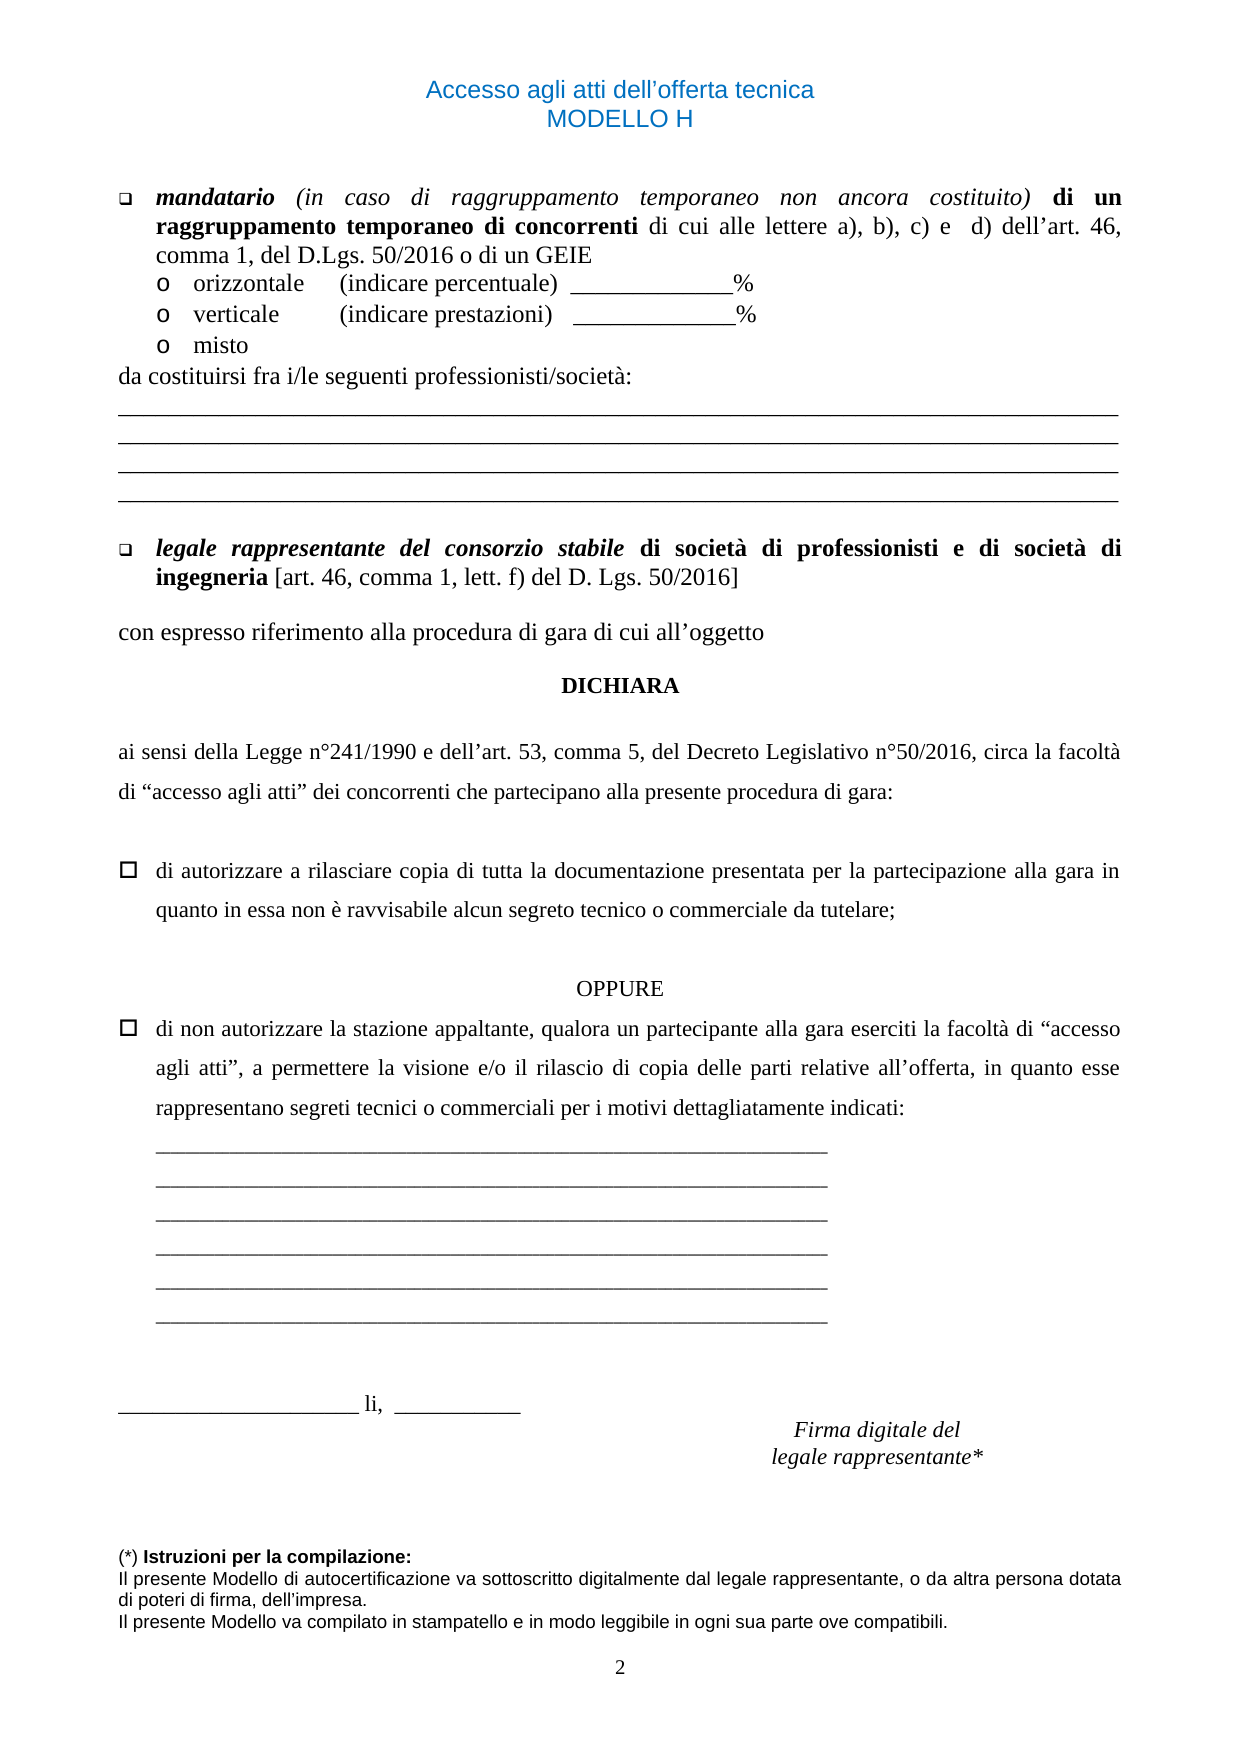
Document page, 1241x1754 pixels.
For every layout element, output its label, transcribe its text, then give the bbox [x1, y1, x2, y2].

text ___________________________________________________________________________________________ [156, 1133, 1122, 1156]
list di non autorizzare la stazione appaltante, qualora un partecipante alla gara eserciti la facoltà di “accesso agli atti”, a permettere la visione e/o il rilascio di copia delle parti relative all’offerta, in quanto esse rappresentano segreti tecnici o commerciali per i motivi dettagliatamente indicati: [118, 1015, 1122, 1120]
text ___________________________________________________________________________________________ [156, 1201, 1122, 1224]
text DICHIARA [118, 672, 1122, 699]
text ________________________________________________________________________________ [118, 418, 1122, 447]
text (*) Istruzioni per la compilazione: [118, 1546, 1122, 1567]
text con espresso riferimento alla procedura di gara di cui all’oggetto [118, 617, 1122, 646]
list verticale (indicare prestazioni) _____________% [156, 299, 1122, 330]
list misto [156, 330, 1122, 361]
text ___________________________________________________________________________________________ [156, 1269, 1122, 1292]
text legale rappresentante* [634, 1443, 1122, 1469]
list di autorizzare a rilasciare copia di tutta la documentazione presentata per la partecipazione alla gara in quanto in essa non è ravvisabile alcun segreto tecnico o commerciale da tutelare; [118, 857, 1122, 923]
text ___________________________________________________________________________________________ [156, 1167, 1122, 1190]
text Il presente Modello di autocertificazione va sottoscritto digitalmente dal legale rappresentante, o da altra persona dotata di poteri di firma, dell’impresa. [118, 1567, 1122, 1611]
text Firma digitale del [634, 1417, 1122, 1443]
text _____________________ li, ___________ [118, 1390, 1122, 1417]
text ___________________________________________________________________________________________ [156, 1235, 1122, 1258]
list orizzontale (indicare percentuale) _____________% [156, 268, 1122, 299]
text ________________________________________________________________________________ [118, 476, 1122, 505]
text da costituirsi fra i/le seguenti professionisti/società: [118, 361, 1122, 390]
list legale rappresentante del consorzio stabile di società di professionisti e di società di ingegneria [art. 46, comma 1, lett. f) del D. Lgs. 50/2016] [118, 533, 1122, 591]
list mandatario (in caso di raggruppamento temporaneo non ancora costituito) di un raggruppamento temporaneo di concorrenti di cui alle lettere a), b), c) e d) dell’art. 46, comma 1, del D.Lgs. 50/2016 o di un GEIE [118, 182, 1122, 268]
text ___________________________________________________________________________________________ [156, 1303, 1122, 1326]
text Il presente Modello va compilato in stampatello e in modo leggibile in ogni sua parte ove compatibili. [118, 1611, 1122, 1632]
text ________________________________________________________________________________ [118, 390, 1122, 418]
text ai sensi della Legge n°241/1990 e dell’art. 53, comma 5, del Decreto Legislativo n°50/2016, circa la facoltà di “accesso agli atti” dei concorrenti che partecipano alla presente procedura di gara: [118, 738, 1122, 804]
text ________________________________________________________________________________ [118, 447, 1122, 476]
text OPPURE [118, 975, 1122, 1002]
